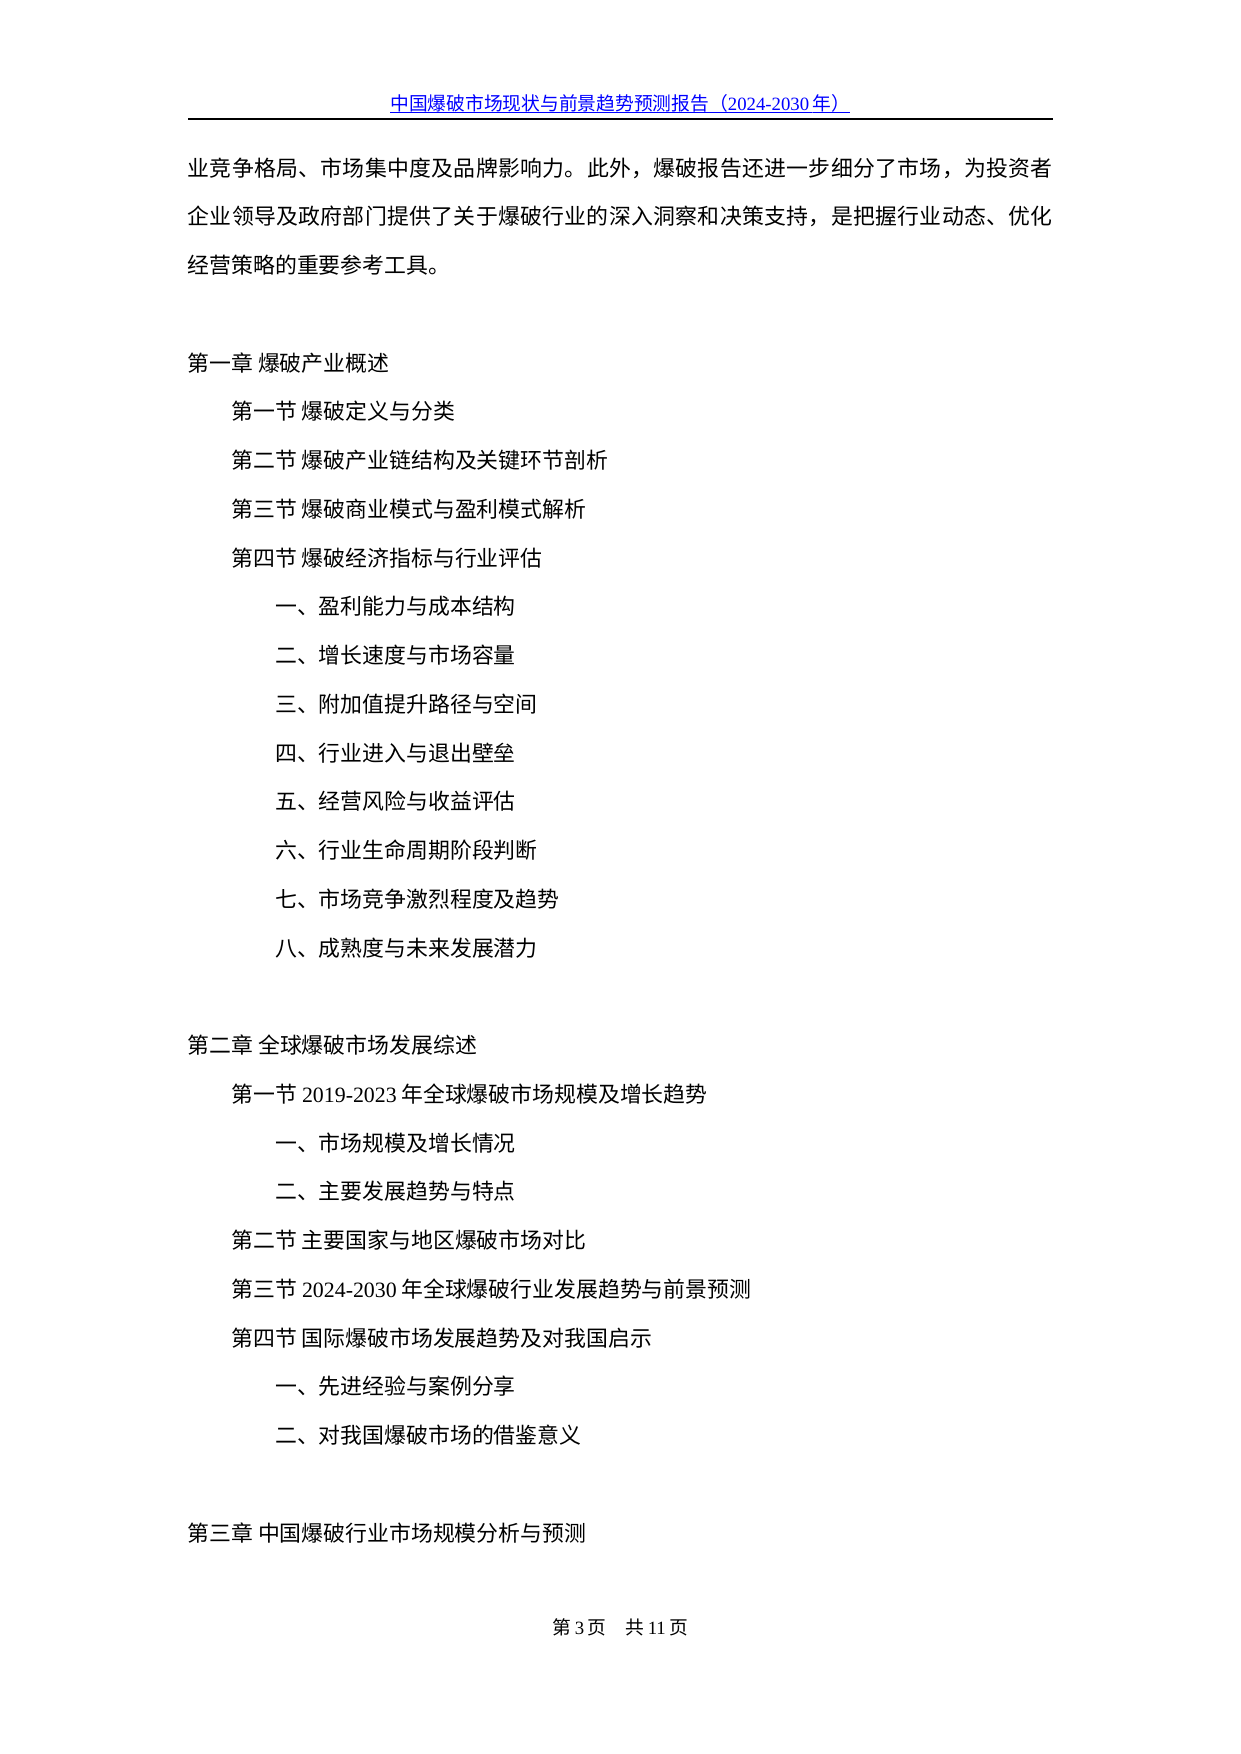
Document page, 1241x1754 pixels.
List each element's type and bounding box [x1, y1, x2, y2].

text [187, 150, 1053, 1548]
